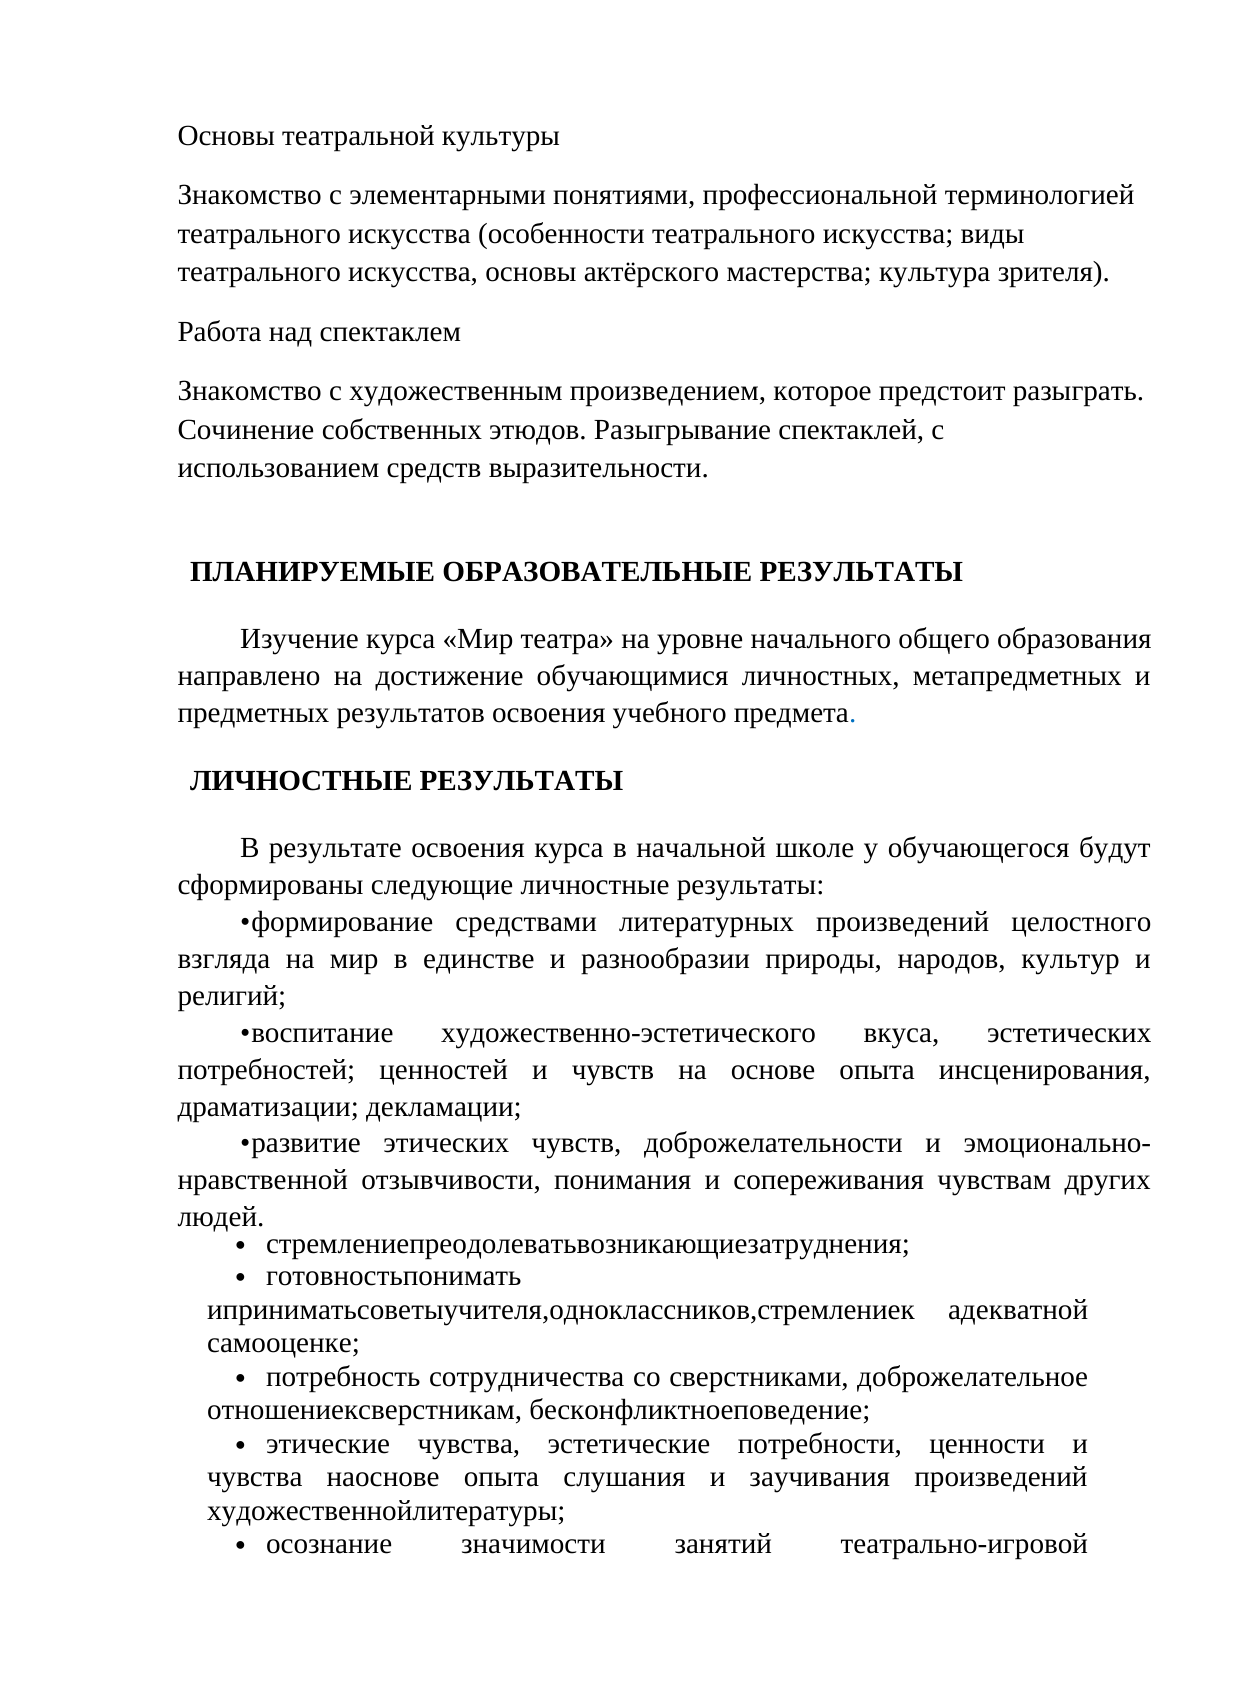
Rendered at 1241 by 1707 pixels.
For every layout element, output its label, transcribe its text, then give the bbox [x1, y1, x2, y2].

text Знакомство с художественным произведением, которое предстоит разыграть. Сочинение собственных этюдов. Разыгрывание спектаклей, с использованием средств выразительности. [177, 373, 1152, 484]
text Знакомство с элементарными понятиями, профессиональной терминологией театрального искусства (особенности театрального искусства; виды театрального искусства, основы актёрского мастерства; культура зрителя). [177, 177, 1152, 288]
text • воспитание художественно-эстетического вкуса, эстетических потребностей; ценностей и чувств на основе опыта инсценирования, драматизации; декламации; [177, 1015, 1152, 1122]
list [207, 1527, 1088, 1560]
list готовностьпонимать иприниматьсоветыучителя,одноклассников,стремлениек адекватной самооценке; [207, 1258, 1088, 1359]
list этические чувства, эстетические потребности, ценности и чувства наоснове опыта слушания и заучивания произведений художественнойлитературы; [207, 1426, 1088, 1527]
text Изучение курса «Мир театра» на уровне начального общего образования направлено на достижение обучающимися личностных, метапредметных и предметных результатов освоения учебного предмета. [177, 622, 1152, 729]
text ЛИЧНОСТНЫЕ РЕЗУЛЬТАТЫ [190, 763, 1152, 796]
text Работа над спектаклем [177, 314, 1152, 347]
list потребность сотрудничества со сверстниками, доброжелательное отношениексверстникам, бесконфликтноеповедение; [207, 1359, 1088, 1426]
text ПЛАНИРУЕМЫЕ ОБРАЗОВАТЕЛЬНЫЕ РЕЗУЛЬТАТЫ [190, 554, 1152, 587]
text • развитие этических чувств, доброжелательности и эмоционально-нравственной отзывчивости, понимания и сопереживания чувствам других людей. [177, 1126, 1152, 1233]
text В результате освоения курса в начальной школе у обучающегося будут сформированы следующие личностные результаты: [177, 831, 1152, 901]
text Основы театральной культуры [177, 118, 1152, 152]
text • формирование средствами литературных произведений целостного взгляда на мир в единстве и разнообразии природы, народов, культур и религий; [177, 904, 1152, 1012]
list стремлениепреодолеватьвозникающиезатруднения; [207, 1236, 1088, 1258]
